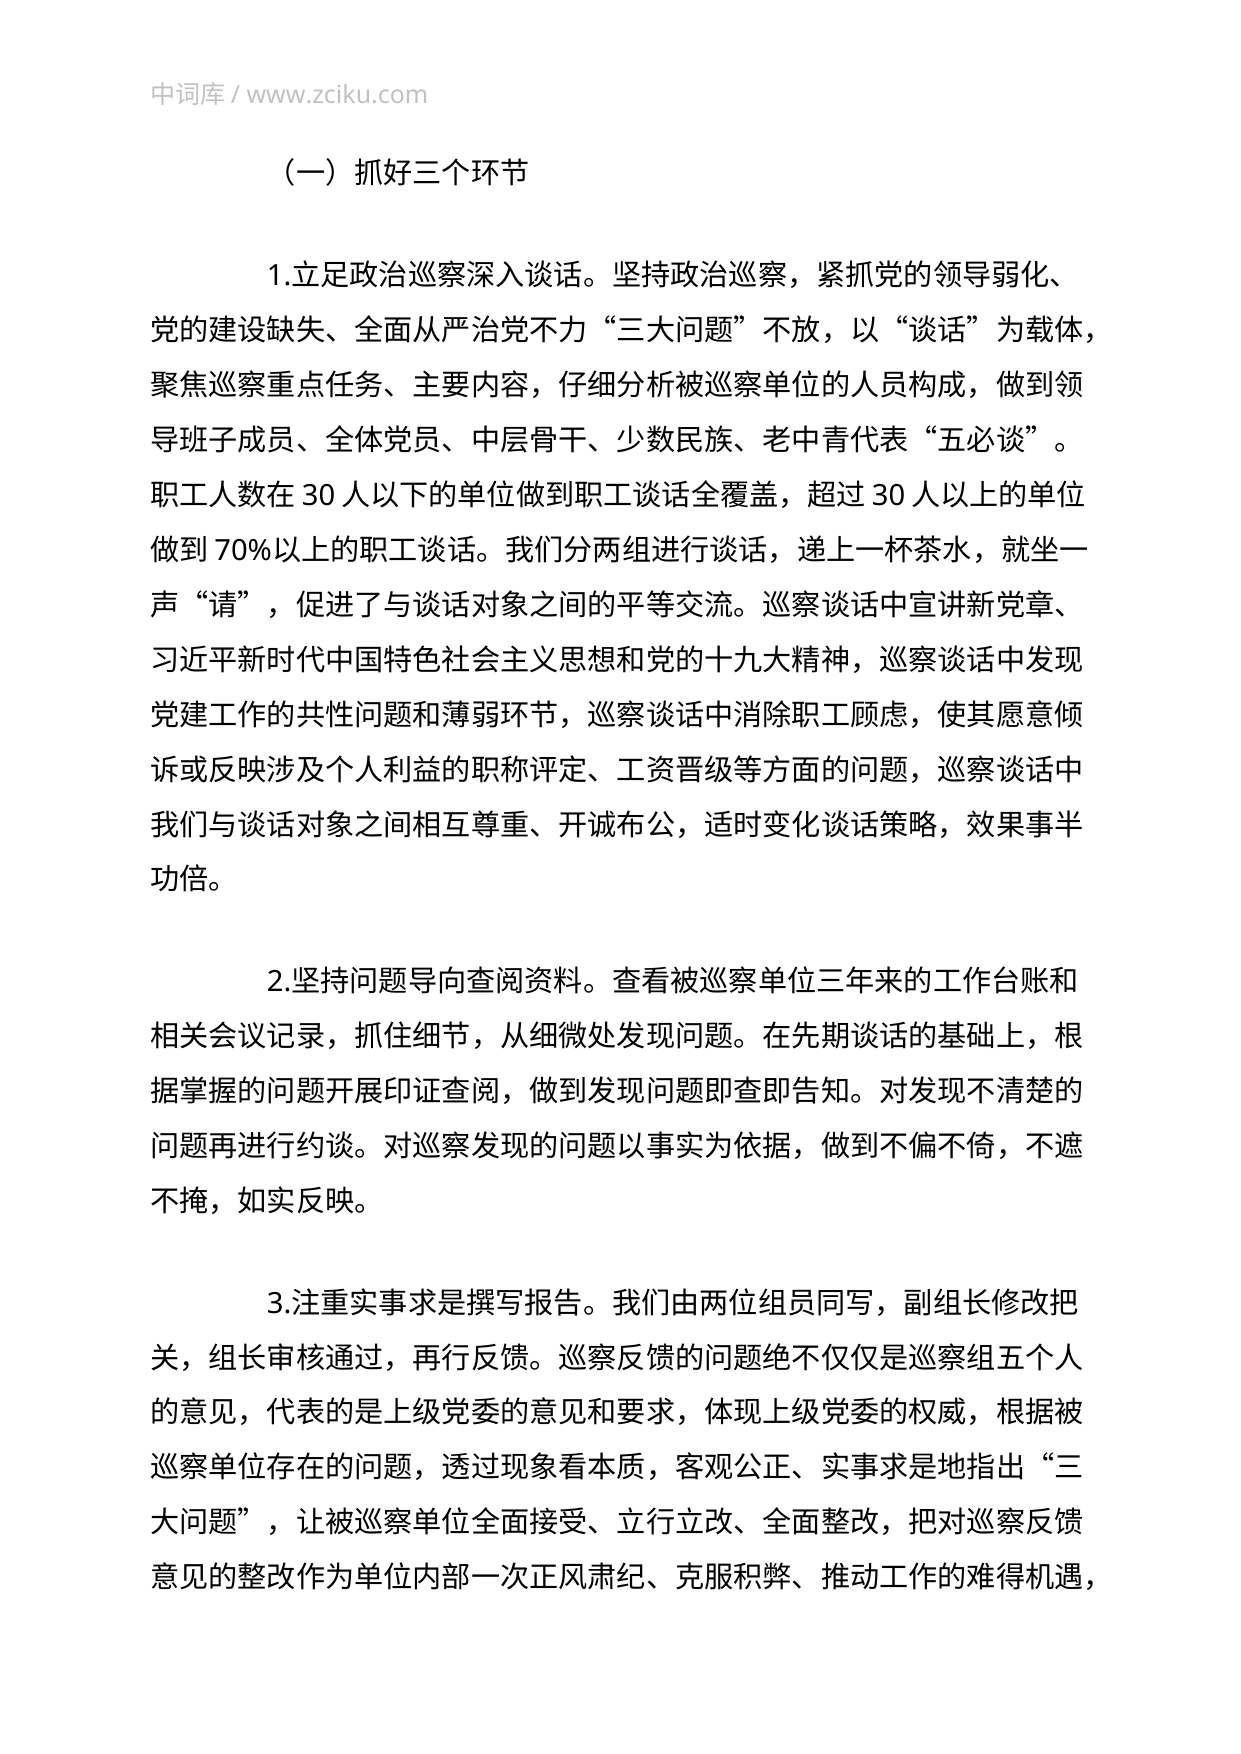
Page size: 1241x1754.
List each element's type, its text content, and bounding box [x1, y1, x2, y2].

text 1.立足政治巡察深入谈话。坚持政治巡察，紧抓党的领导弱化、党的建设缺失、全面从严治党不力“三大问题”不放，以“谈话”为载体，聚焦巡察重点任务、主要内容，仔细分析被巡察单位的人员构成，做到领导班子成员、全体党员、中层骨干、少数民族、老中青代表“五必谈”。职工人数在30人以下的单位做到职工谈话全覆盖，超过30人以上的单位做到70%以上的职工谈话。我们分两组进行谈话，递上一杯茶水，就坐一声“请”，促进了与谈话对象之间的平等交流。巡察谈话中宣讲新党章、习近平新时代中国特色社会主义思想和党的十九大精神，巡察谈话中发现党建工作的共性问题和薄弱环节，巡察谈话中消除职工顾虑，使其愿意倾诉或反映涉及个人利益的职称评定、工资晋级等方面的问题，巡察谈话中我们与谈话对象之间相互尊重、开诚布公，适时变化谈话策略，效果事半功倍。 [150, 252, 1090, 898]
text （一）抓好三个环节 [150, 150, 1090, 192]
text 2.坚持问题导向查阅资料。查看被巡察单位三年来的工作台账和相关会议记录，抓住细节，从细微处发现问题。在先期谈话的基础上，根据掌握的问题开展印证查阅，做到发现问题即查即告知。对发现不清楚的问题再进行约谈。对巡察发现的问题以事实为依据，做到不偏不倚，不遮不掩，如实反映。 [150, 958, 1090, 1220]
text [150, 1279, 1090, 1596]
